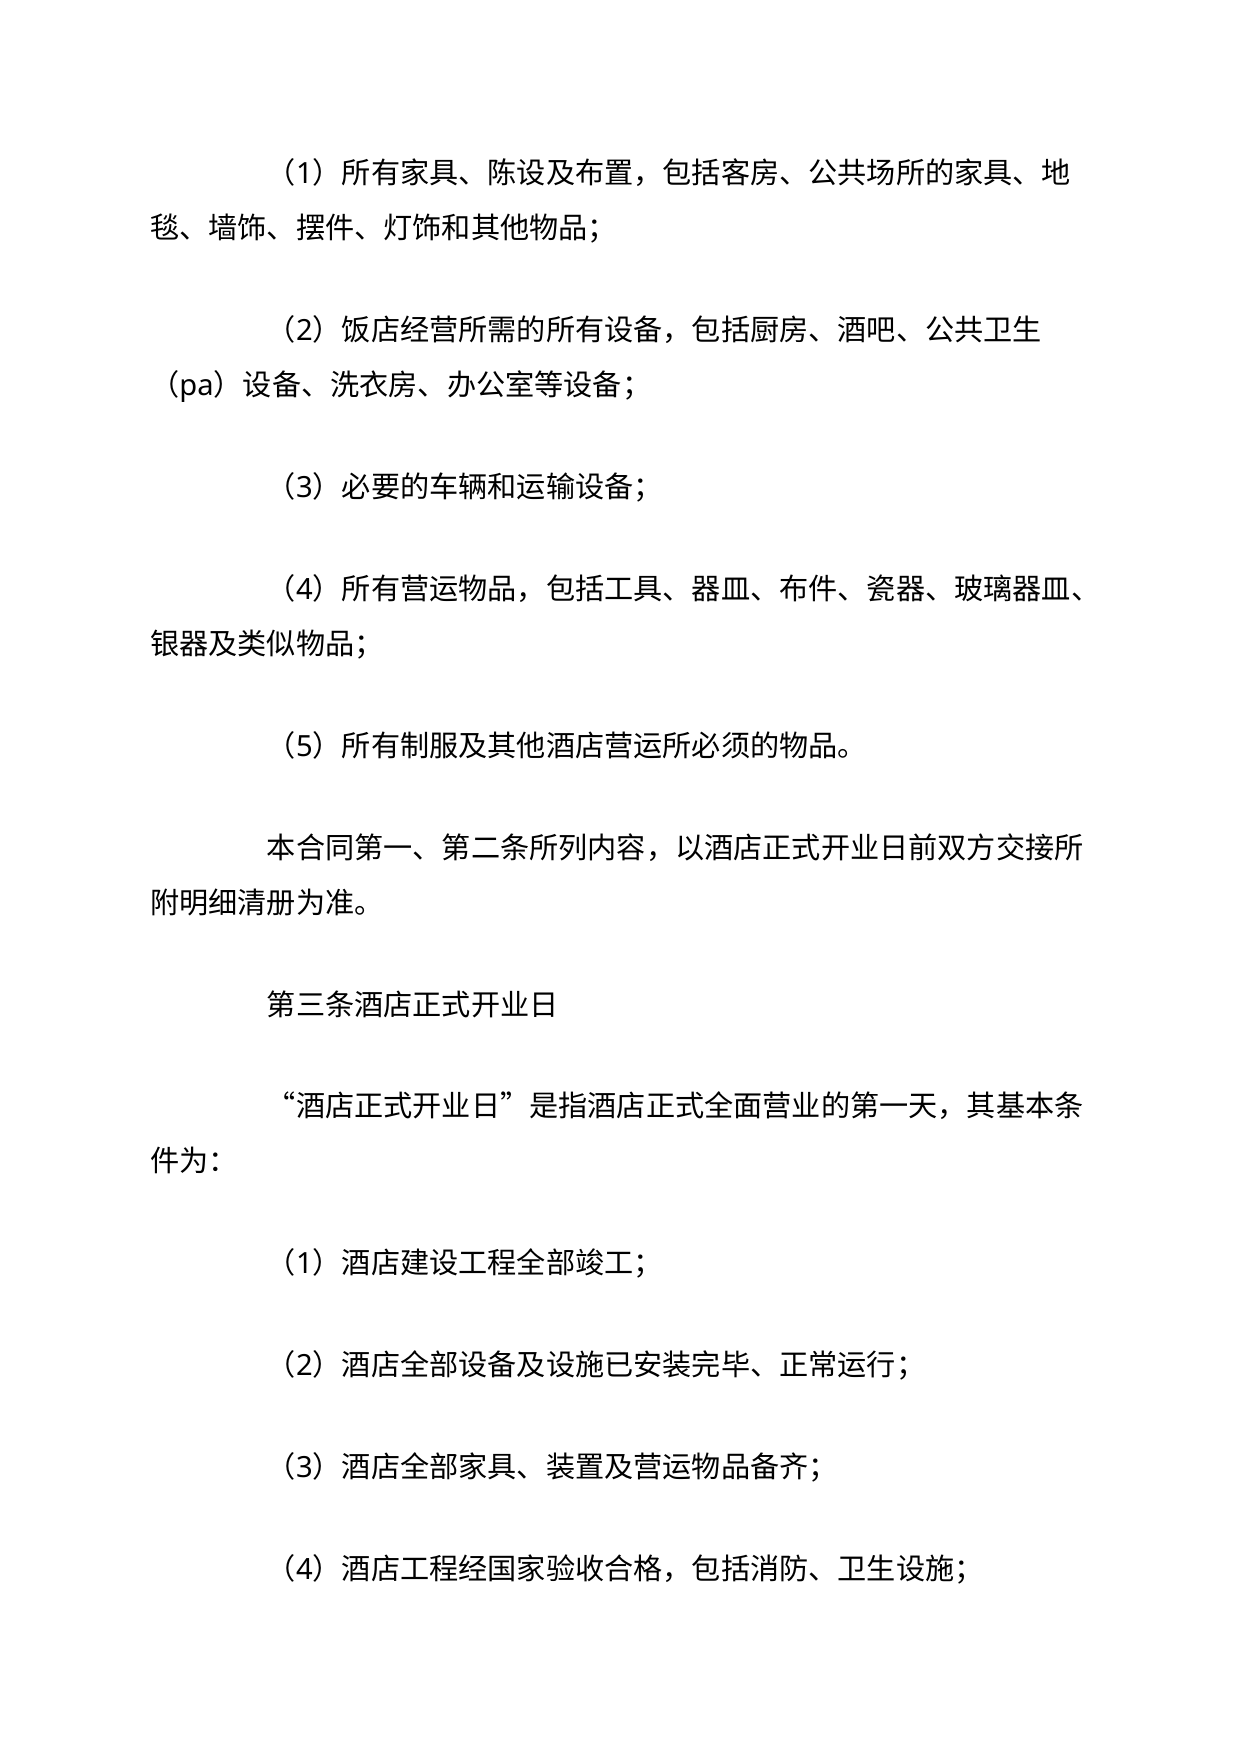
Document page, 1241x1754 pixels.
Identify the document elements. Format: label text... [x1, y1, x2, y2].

text （1）所有家具、陈设及布置，包括客房、公共场所的家具、地毯、墙饰、摆件、灯饰和其他物品； [150, 150, 1090, 247]
text （1）酒店建设工程全部竣工； [150, 1239, 1090, 1282]
text 第三条酒店正式开业日 [150, 981, 1090, 1023]
text （2）饭店经营所需的所有设备，包括厨房、酒吧、公共卫生（pa）设备、洗衣房、办公室等设备； [150, 307, 1090, 404]
text （3）必要的车辆和运输设备； [150, 464, 1090, 506]
text （3）酒店全部家具、装置及营运物品备齐； [150, 1443, 1090, 1486]
text （4）酒店工程经国家验收合格，包括消防、卫生设施； [150, 1546, 1090, 1588]
text “酒店正式开业日”是指酒店正式全面营业的第一天，其基本条件为： [150, 1083, 1090, 1180]
text （2）酒店全部设备及设施已安装完毕、正常运行； [150, 1342, 1090, 1384]
text （4）所有营运物品，包括工具、器皿、布件、瓷器、玻璃器皿、银器及类似物品； [150, 566, 1090, 663]
text （5）所有制服及其他酒店营运所必须的物品。 [150, 722, 1090, 765]
text 本合同第一、第二条所列内容，以酒店正式开业日前双方交接所附明细清册为准。 [150, 824, 1090, 922]
